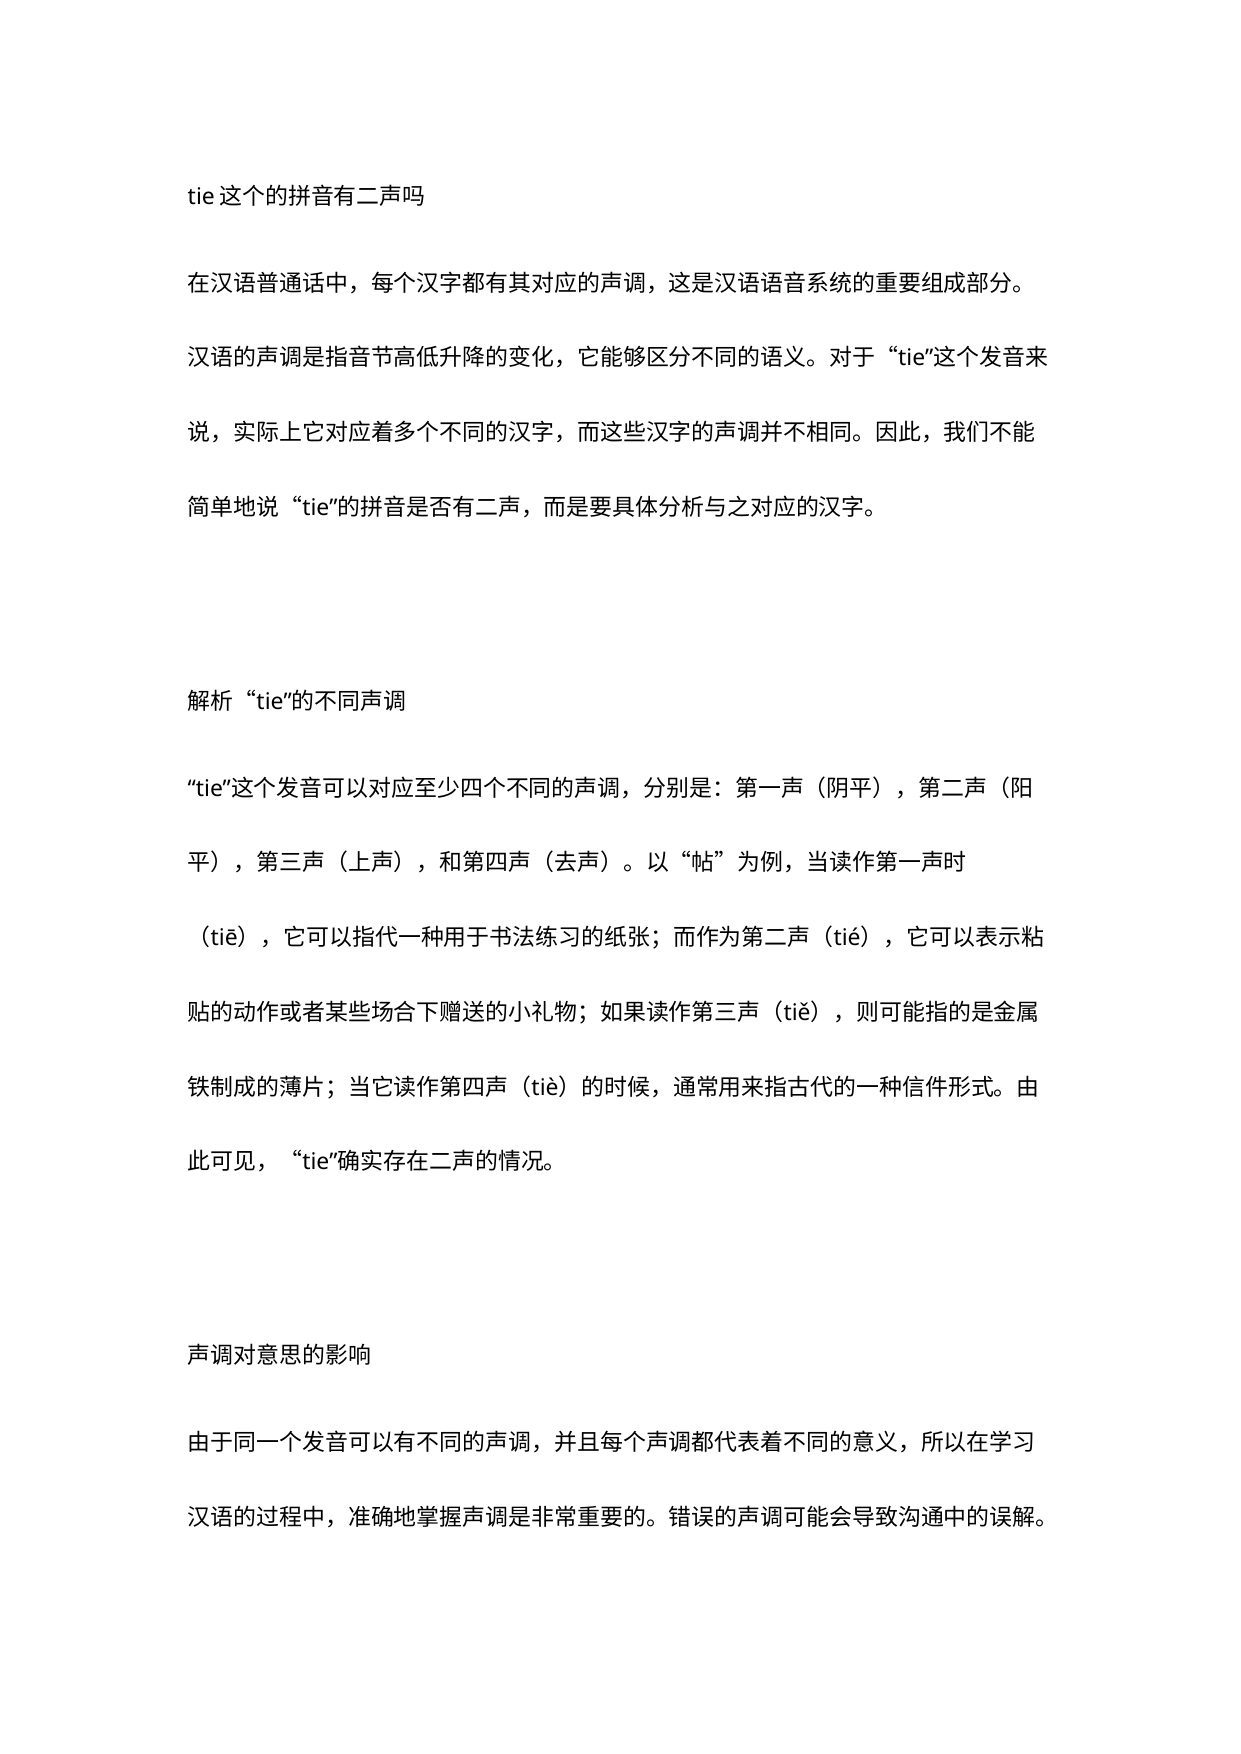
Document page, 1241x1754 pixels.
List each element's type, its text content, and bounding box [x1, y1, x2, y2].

text 解析“tie”的不同声调 [187, 667, 1053, 732]
text tie这个的拼音有二声吗 [187, 162, 1053, 227]
text 声调对意思的影响 [187, 1322, 1053, 1387]
text “tie”这个发音可以对应至少四个不同的声调，分别是：第一声（阴平），第二声（阳平），第三声（上声），和第四声（去声）。以“帖”为例，当读作第一声时（tiē），它可以指代一种用于书法练习的纸张；而作为第二声（tié），它可以表示粘贴的动作或者某些场合下赠送的小礼物；如果读作第三声（tiě），则可能指的是金属铁制成的薄片；当它读作第四声（tiè）的时候，通常用来指古代的一种信件形式。由此可见，“tie”确实存在二声的情况。 [187, 754, 1053, 1192]
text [187, 1408, 1053, 1548]
text 在汉语普通话中，每个汉字都有其对应的声调，这是汉语语音系统的重要组成部分。汉语的声调是指音节高低升降的变化，它能够区分不同的语义。对于“tie”这个发音来说，实际上它对应着多个不同的汉字，而这些汉字的声调并不相同。因此，我们不能简单地说“tie”的拼音是否有二声，而是要具体分析与之对应的汉字。 [187, 249, 1053, 538]
